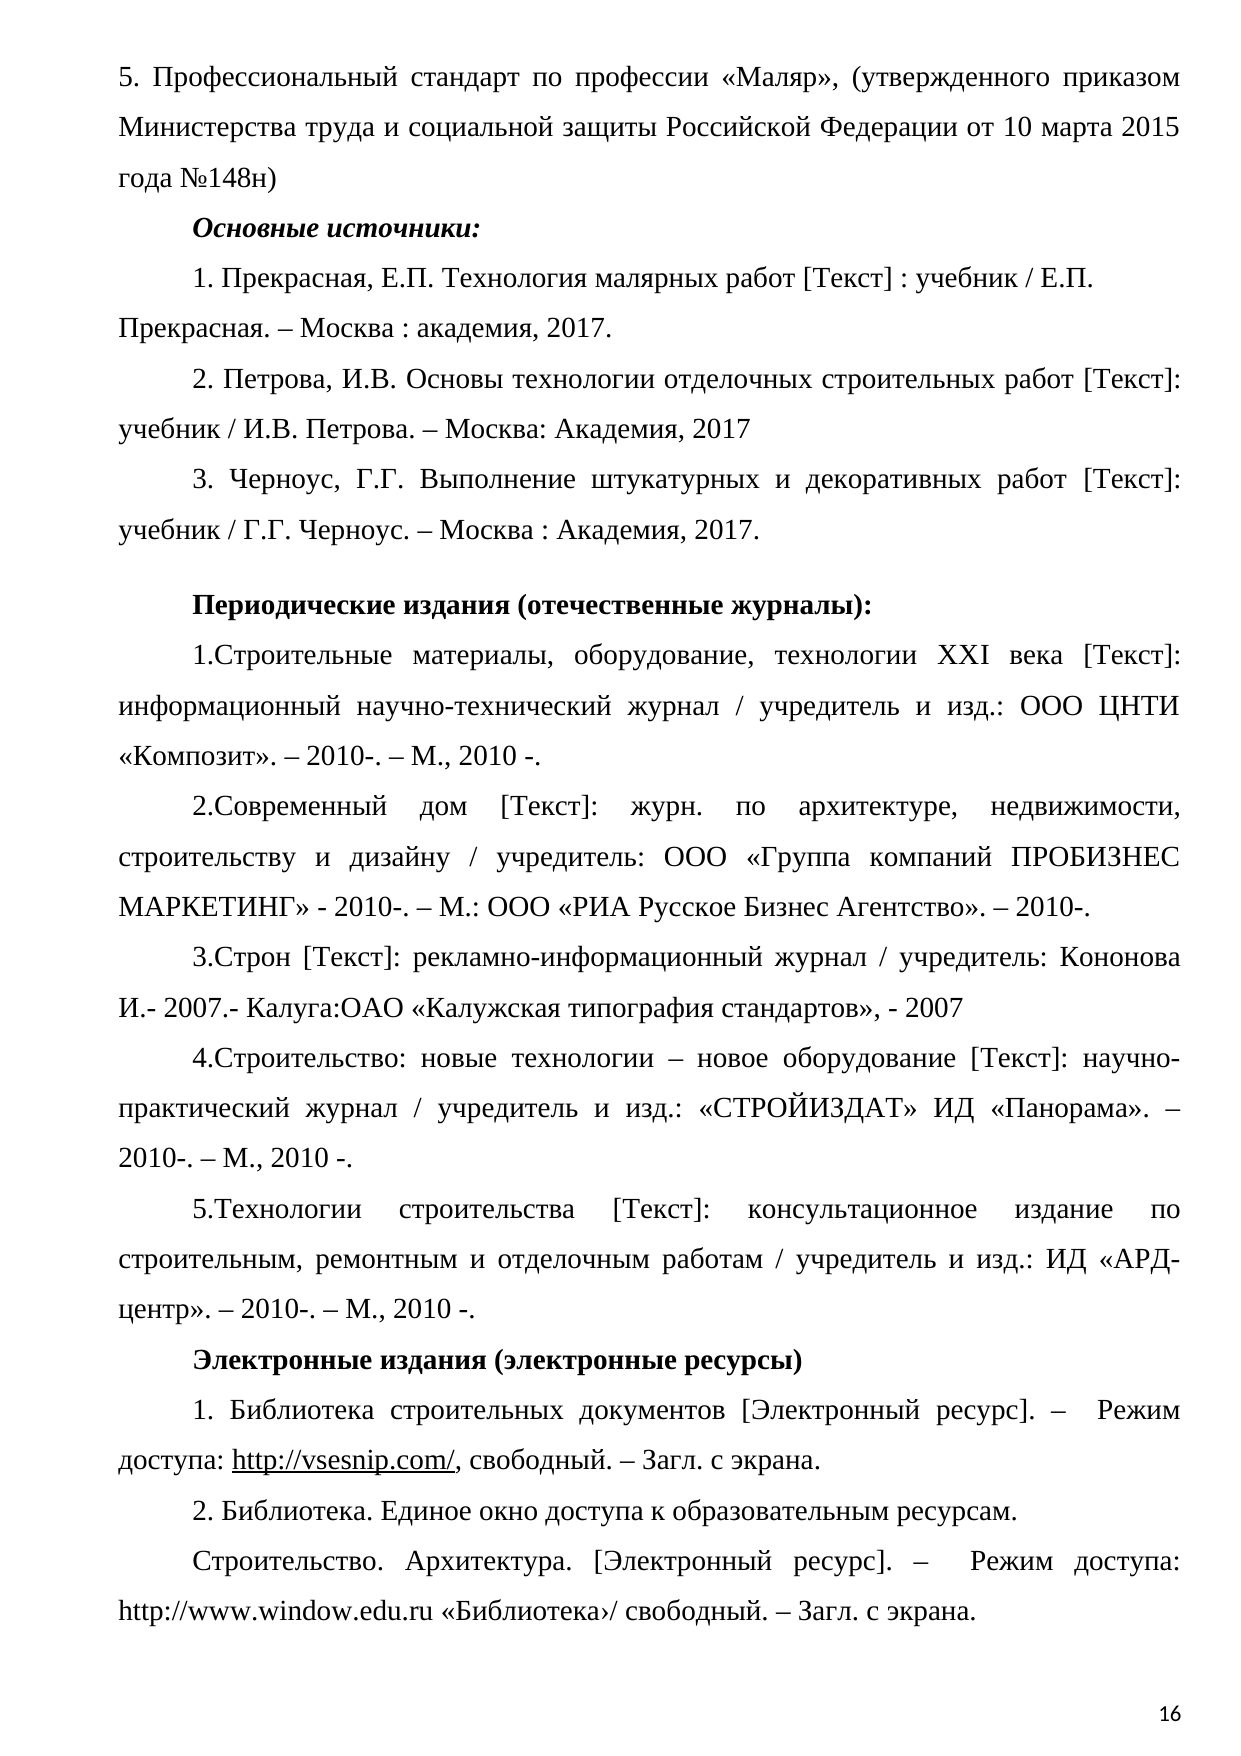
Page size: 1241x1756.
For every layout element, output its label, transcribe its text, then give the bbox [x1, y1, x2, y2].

list 1. Библиотека строительных документов [Электронный ресурс]. – Режим доступа: http://vsesnip.com/, свободный. – Загл. с экрана. [118, 1392, 1181, 1476]
text 4.Строительство: новые технологии – новое оборудование [Текст]: научно-практический журнал / учредитель и изд.: «СТРОЙИЗДАТ» ИД «Панорама». – 2010-. – М., 2010 -. [118, 1040, 1181, 1174]
text 5. Профессиональный стандарт по профессии «Маляр», (утвержденного приказом Министерства труда и социальной защиты Российской Федерации от 10 марта 2015 года №148н) [118, 59, 1181, 193]
text 1.Строительные материалы, оборудование, технологии ХХI века [Текст]: информационный научно-технический журнал / учредитель и изд.: ООО ЦНТИ «Композит». – 2010-. – М., 2010 -. [118, 637, 1181, 772]
text 1. Прекрасная, Е.П. Технология малярных работ [Текст] : учебник / Е.П. Прекрасная. – Москва : академия, 2017. [118, 260, 1181, 344]
text 2. Петрова, И.В. Основы технологии отделочных строительных работ [Текст]: учебник / И.В. Петрова. – Москва: Академия, 2017 [118, 361, 1181, 445]
text 5.Технологии строительства [Текст]: консультационное издание по строительным, ремонтным и отделочным работам / учредитель и изд.: ИД «АРД-центр». – 2010-. – М., 2010 -. [118, 1191, 1181, 1325]
text Электронные издания (электронные ресурсы) [118, 1342, 1181, 1375]
text 3.Строн [Текст]: рекламно-информационный журнал / учредитель: Кононова И.- 2007.- Калуга:ОАО «Калужская типография стандартов», - 2007 [118, 939, 1181, 1023]
text Основные источники: [118, 210, 1181, 243]
text Периодические издания (отечественные журналы): [118, 587, 1181, 621]
list 2. Библиотека. Единое окно доступа к образовательным ресурсам. [118, 1493, 1181, 1526]
text 2.Современный дом [Текст]: журн. по архитектуре, недвижимости, строительству и дизайну / учредитель: ООО «Группа компаний ПРОБИЗНЕС МАРКЕТИНГ» - 2010-. – М.: ООО «РИА Русское Бизнес Агентство». – 2010-. [118, 788, 1181, 923]
list Строительство. Архитектура. [Электронный ресурс]. – Режим доступа: http://www.window.edu.ru «Библиотека›/ свободный. – Загл. с экрана. [118, 1543, 1181, 1627]
text 3. Черноус, Г.Г. Выполнение штукатурных и декоративных работ [Текст]: учебник / Г.Г. Черноус. – Москва : Академия, 2017. [118, 462, 1181, 545]
